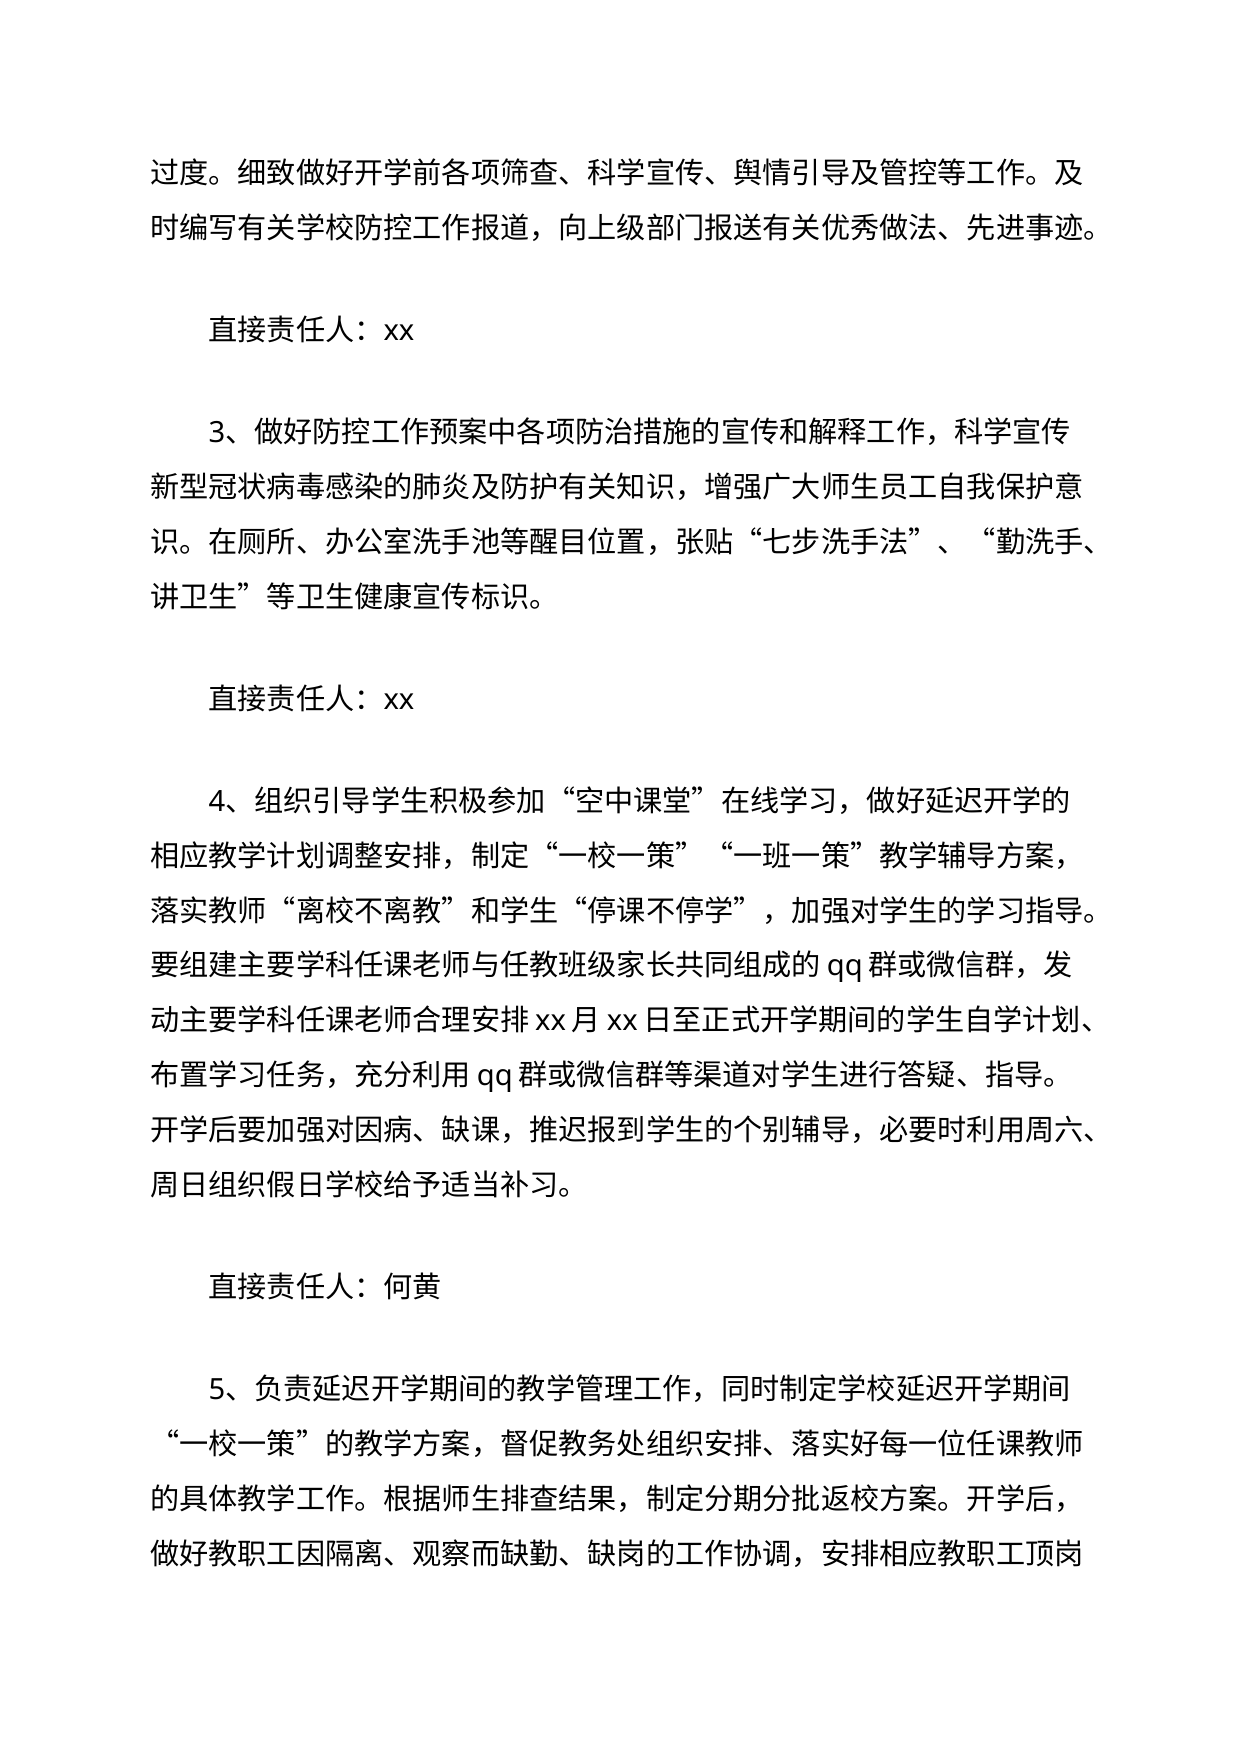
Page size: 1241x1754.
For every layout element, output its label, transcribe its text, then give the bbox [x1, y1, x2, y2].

text 直接责任人：何黄 [150, 1264, 1090, 1306]
text 4、组织引导学生积极参加“空中课堂”在线学习，做好延迟开学的相应教学计划调整安排，制定“一校一策”“一班一策”教学辅导方案，落实教师“离校不离教”和学生“停课不停学”，加强对学生的学习指导。要组建主要学科任课老师与任教班级家长共同组成的qq群或微信群，发动主要学科任课老师合理安排xx月xx日至正式开学期间的学生自学计划、布置学习任务，充分利用qq群或微信群等渠道对学生进行答疑、指导。开学后要加强对因病、缺课，推迟报到学生的个别辅导，必要时利用周六、周日组织假日学校给予适当补习。 [150, 777, 1090, 1204]
text 直接责任人：xx [150, 675, 1090, 718]
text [150, 150, 1090, 247]
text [150, 1365, 1090, 1572]
text 3、做好防控工作预案中各项防治措施的宣传和解释工作，科学宣传新型冠状病毒感染的肺炎及防护有关知识，增强广大师生员工自我保护意识。在厕所、办公室洗手池等醒目位置，张贴“七步洗手法”、“勤洗手、讲卫生”等卫生健康宣传标识。 [150, 409, 1090, 616]
text 直接责任人：xx [150, 307, 1090, 349]
